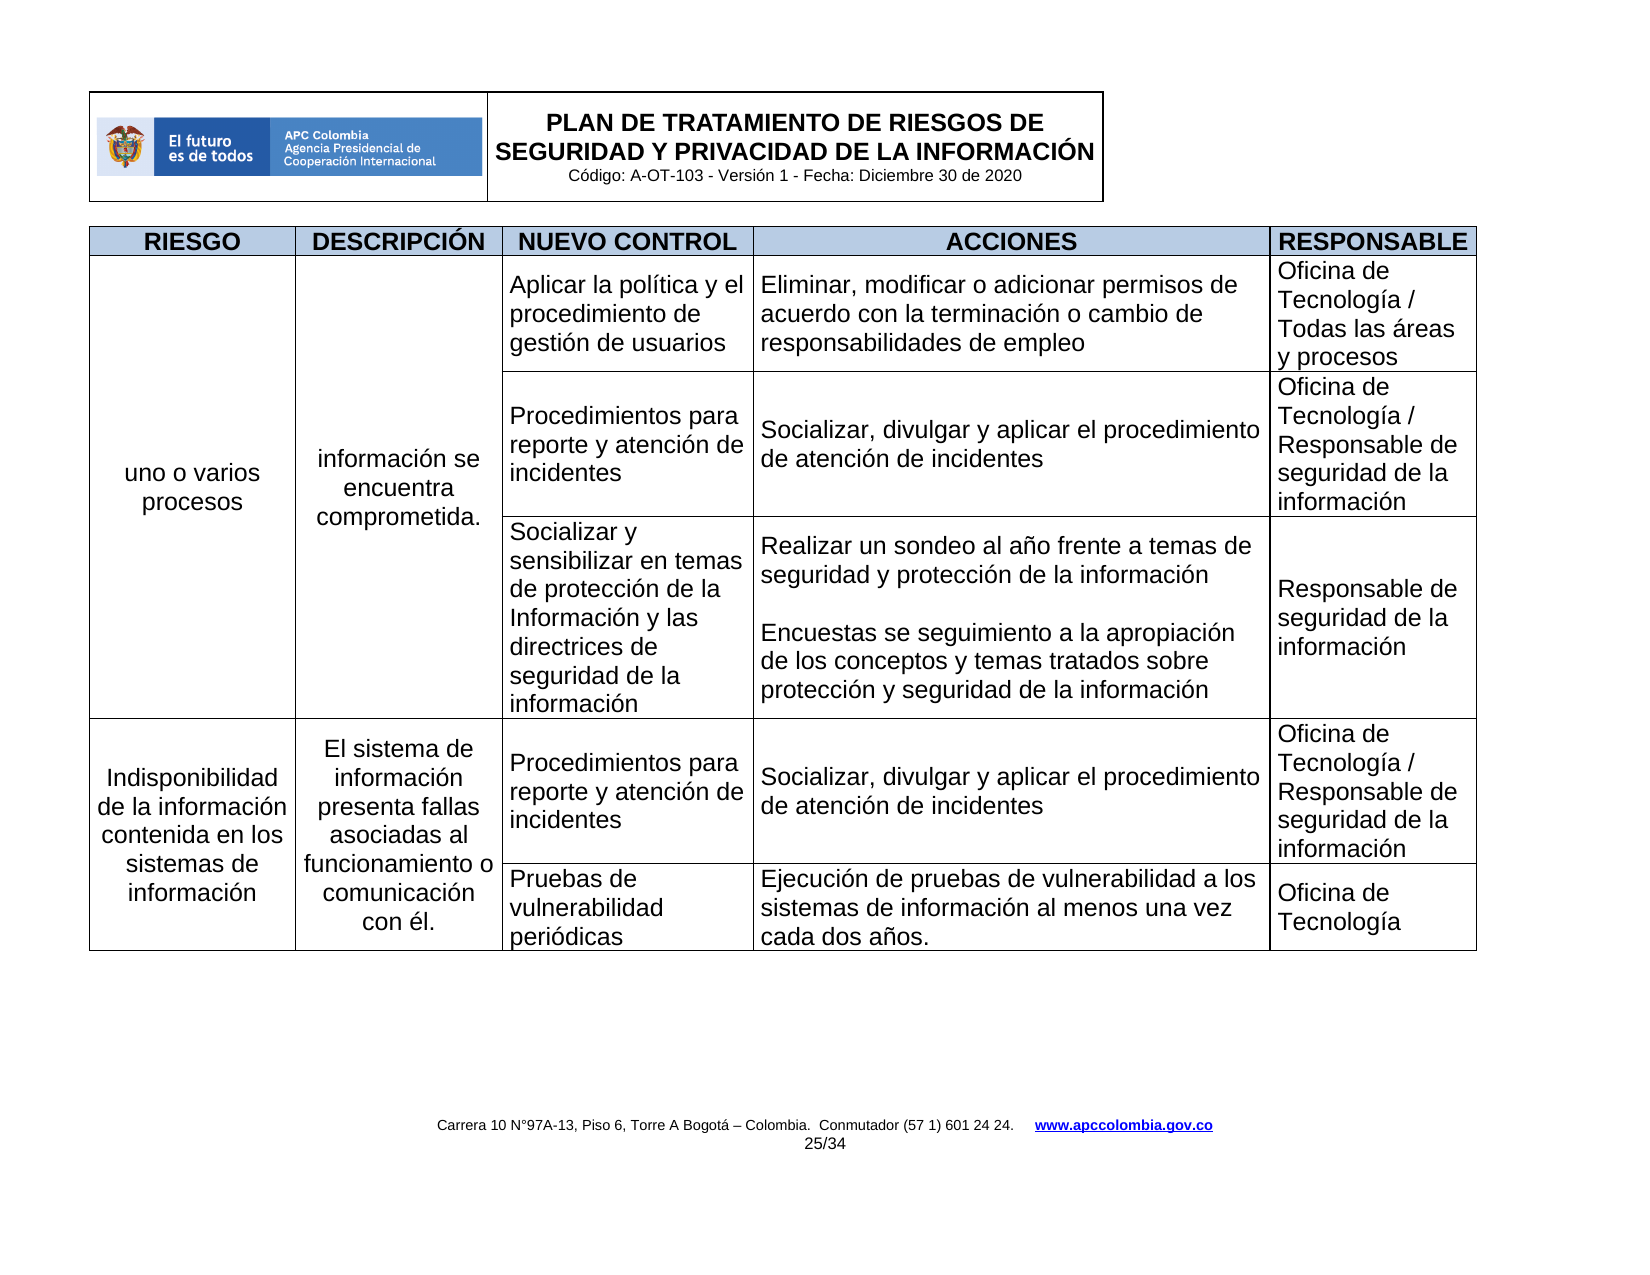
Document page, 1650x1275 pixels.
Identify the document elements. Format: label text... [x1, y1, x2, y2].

table_cell Procedimientos para reporte y atención de incidentes [503, 372, 753, 516]
table_cell Oficina de Tecnología / Todas las áreas y procesos [1271, 256, 1476, 371]
table_cell Procedimientos para reporte y atención de incidentes [503, 719, 753, 863]
table_cell La veracidad de la información contenida en el activo de información se encuentra comprometida. [296, 256, 502, 718]
table_cell Ejecución de pruebas de vulnerabilidad a los sistemas de información al menos una vez cada dos años. [754, 864, 1269, 950]
picture [96, 117, 483, 176]
table_header RESPONSABLE [1271, 227, 1476, 255]
table_cell Oficina de Tecnología / Responsable de seguridad de la información [1271, 372, 1476, 516]
table_cell Indisponibilidad de la información contenida en los sistemas de información [90, 719, 295, 950]
table_cell Pérdida de integridad de la información importante para uno o varios procesos [90, 256, 295, 718]
table_cell Responsable de seguridad de la información [1271, 517, 1476, 718]
table_header NUEVO CONTROL [503, 227, 753, 255]
table_cell Socializar, divulgar y aplicar el procedimiento de atención de incidentes [754, 372, 1269, 516]
table_cell Socializar, divulgar y aplicar el procedimiento de atención de incidentes [754, 719, 1269, 863]
table_header ACCIONES [754, 227, 1269, 255]
table_cell Socializar y sensibilizar en temas de protección de la Información y las directrices de seguridad de la información [503, 517, 753, 718]
table_header RIESGO [90, 227, 295, 255]
table_cell Aplicar la política y el procedimiento de gestión de usuarios [503, 256, 753, 371]
table_cell Oficina de Tecnología / Responsable de seguridad de la información [1271, 719, 1476, 863]
table_cell Pruebas de vulnerabilidad periódicas [503, 864, 753, 950]
table_cell Eliminar, modificar o adicionar permisos de acuerdo con la terminación o cambio de responsabilidades de empleo [754, 256, 1269, 371]
table_cell Oficina de Tecnología [1271, 864, 1476, 950]
table_cell El sistema de información presenta fallas asociadas al funcionamiento o comunicación con él. [296, 719, 502, 950]
table_cell Realizar un sondeo al año frente a temas de seguridad y protección de la información Encuestas se seguimiento a la apropiación de los conceptos y temas tratados sobre protección y seguridad de la información [754, 517, 1269, 718]
table_header DESCRIPCIÓN [296, 227, 502, 255]
